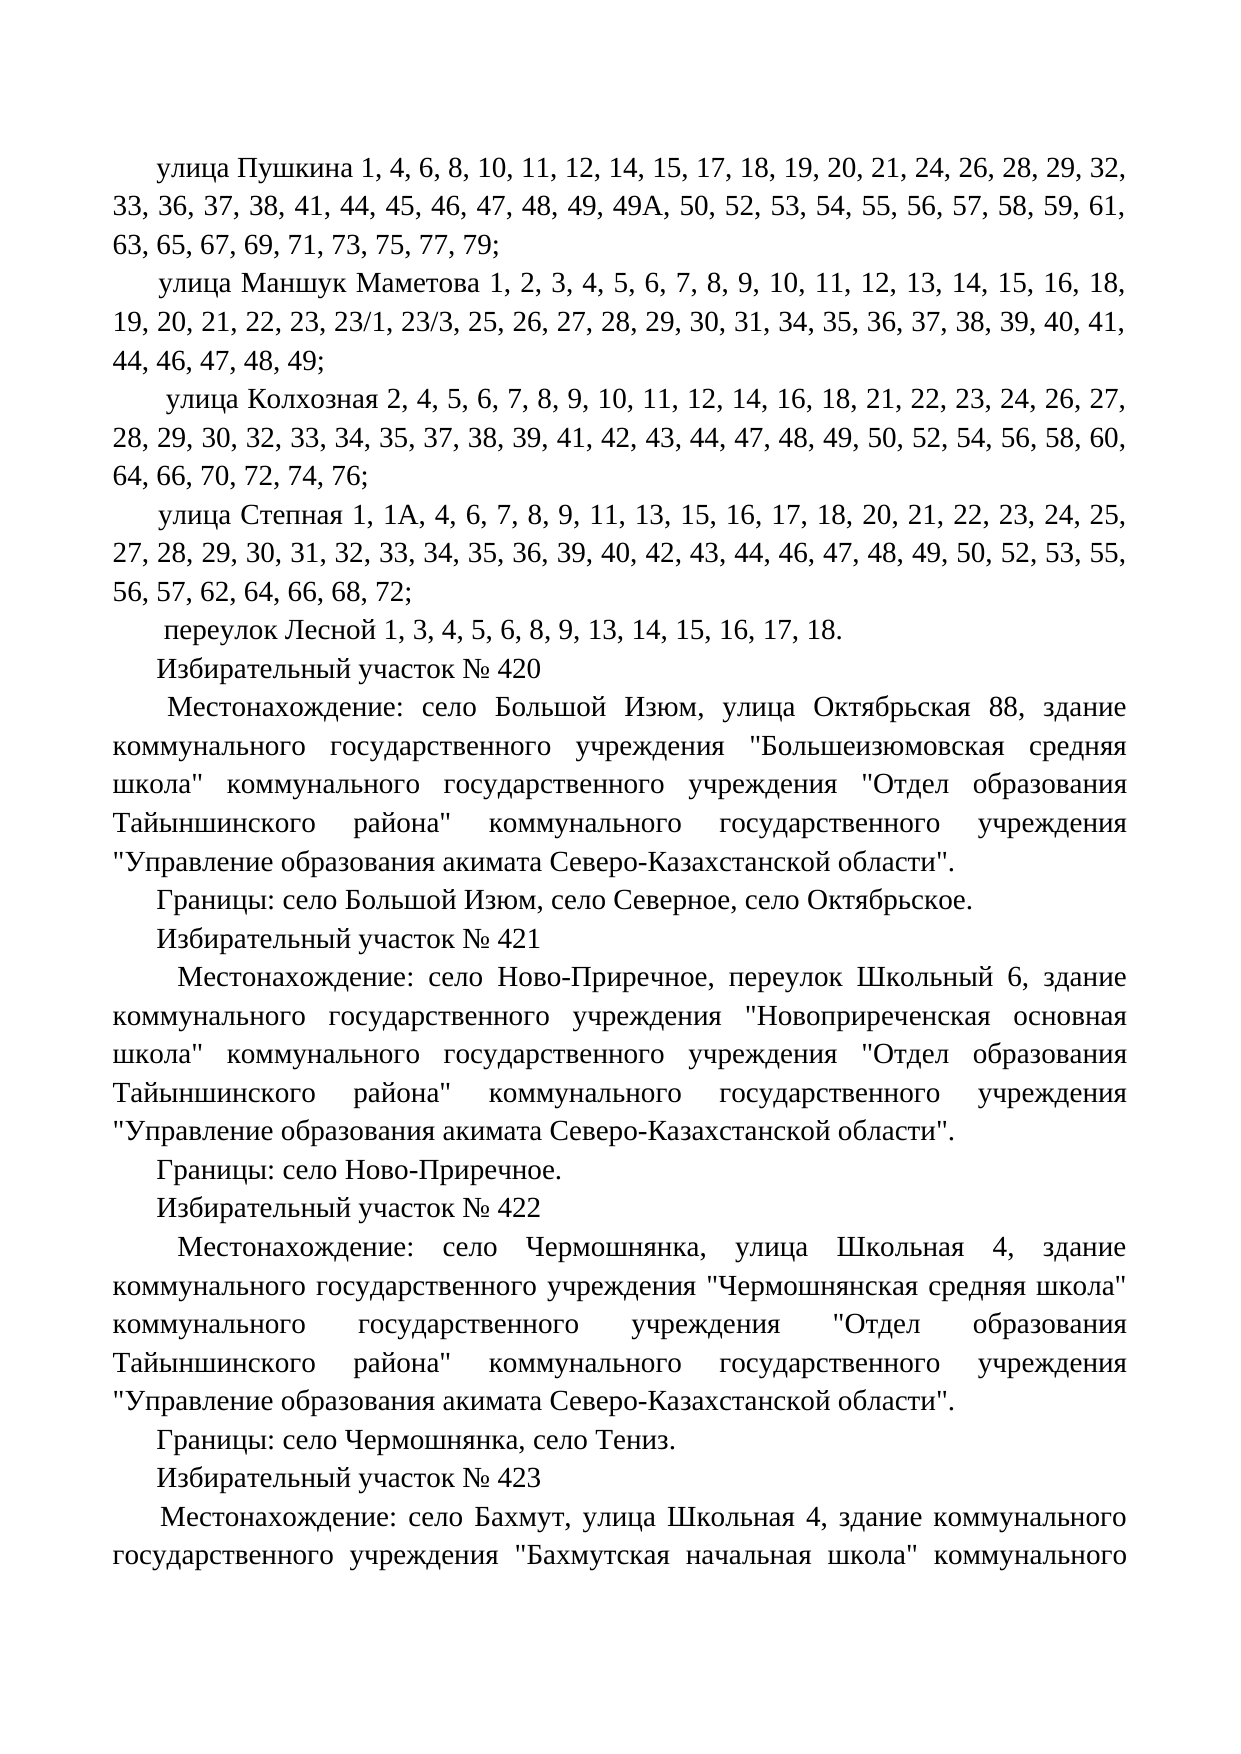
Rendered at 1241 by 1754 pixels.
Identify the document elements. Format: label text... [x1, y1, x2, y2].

text улица Пушкина 1, 4, 6, 8, 10, 11, 12, 14, 15, 17, 18, 19, 20, 21, 24, 26, 28, 29, 32, 33, 36, 37, 38, 41, 44, 45, 46, 47, 48, 49, 49А, 50, 52, 53, 54, 55, 56, 57, 58, 59, 61, 63, 65, 67, 69, 71, 73, 75, 77, 79; [112, 150, 1128, 261]
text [112, 1499, 1128, 1571]
text улица Колхозная 2, 4, 5, 6, 7, 8, 9, 10, 11, 12, 14, 16, 18, 21, 22, 23, 24, 26, 27, 28, 29, 30, 32, 33, 34, 35, 37, 38, 39, 41, 42, 43, 44, 47, 48, 49, 50, 52, 54, 56, 58, 60, 64, 66, 70, 72, 74, 76; [112, 381, 1128, 492]
text Избирательный участок № 421 [112, 921, 1128, 954]
text улица Маншук Маметова 1, 2, 3, 4, 5, 6, 7, 8, 9, 10, 11, 12, 13, 14, 15, 16, 18, 19, 20, 21, 22, 23, 23/1, 23/3, 25, 26, 27, 28, 29, 30, 31, 34, 35, 36, 37, 38, 39, 40, 41, 44, 46, 47, 48, 49; [112, 266, 1128, 376]
text Избирательный участок № 423 [112, 1460, 1128, 1494]
text Границы: село Ново-Приречное. [112, 1152, 1128, 1186]
text Местонахождение: село Ново-Приречное, переулок Школьный 6, здание коммунального государственного учреждения "Новоприреченская основная школа" коммунального государственного учреждения "Отдел образования Тайыншинского района" коммунального государственного учреждения "Управление образования акимата Северо-Казахстанской области". [112, 959, 1128, 1147]
text Местонахождение: село Большой Изюм, улица Октябрьская 88, здание коммунального государственного учреждения "Большеизюмовская средняя школа" коммунального государственного учреждения "Отдел образования Тайыншинского района" коммунального государственного учреждения "Управление образования акимата Северо-Казахстанской области". [112, 689, 1128, 877]
text Избирательный участок № 422 [112, 1191, 1128, 1224]
text Границы: село Чермошнянка, село Тениз. [112, 1422, 1128, 1455]
text Границы: село Большой Изюм, село Северное, село Октябрьское. [112, 882, 1128, 916]
text улица Степная 1, 1А, 4, 6, 7, 8, 9, 11, 13, 15, 16, 17, 18, 20, 21, 22, 23, 24, 25, 27, 28, 29, 30, 31, 32, 33, 34, 35, 36, 39, 40, 42, 43, 44, 46, 47, 48, 49, 50, 52, 53, 55, 56, 57, 62, 64, 66, 68, 72; [112, 497, 1128, 607]
text Местонахождение: село Чермошнянка, улица Школьная 4, здание коммунального государственного учреждения "Чермошнянская средняя школа" коммунального государственного учреждения "Отдел образования Тайыншинского района" коммунального государственного учреждения "Управление образования акимата Северо-Казахстанской области". [112, 1229, 1128, 1417]
text переулок Лесной 1, 3, 4, 5, 6, 8, 9, 13, 14, 15, 16, 17, 18. [112, 612, 1128, 646]
text Избирательный участок № 420 [112, 651, 1128, 684]
